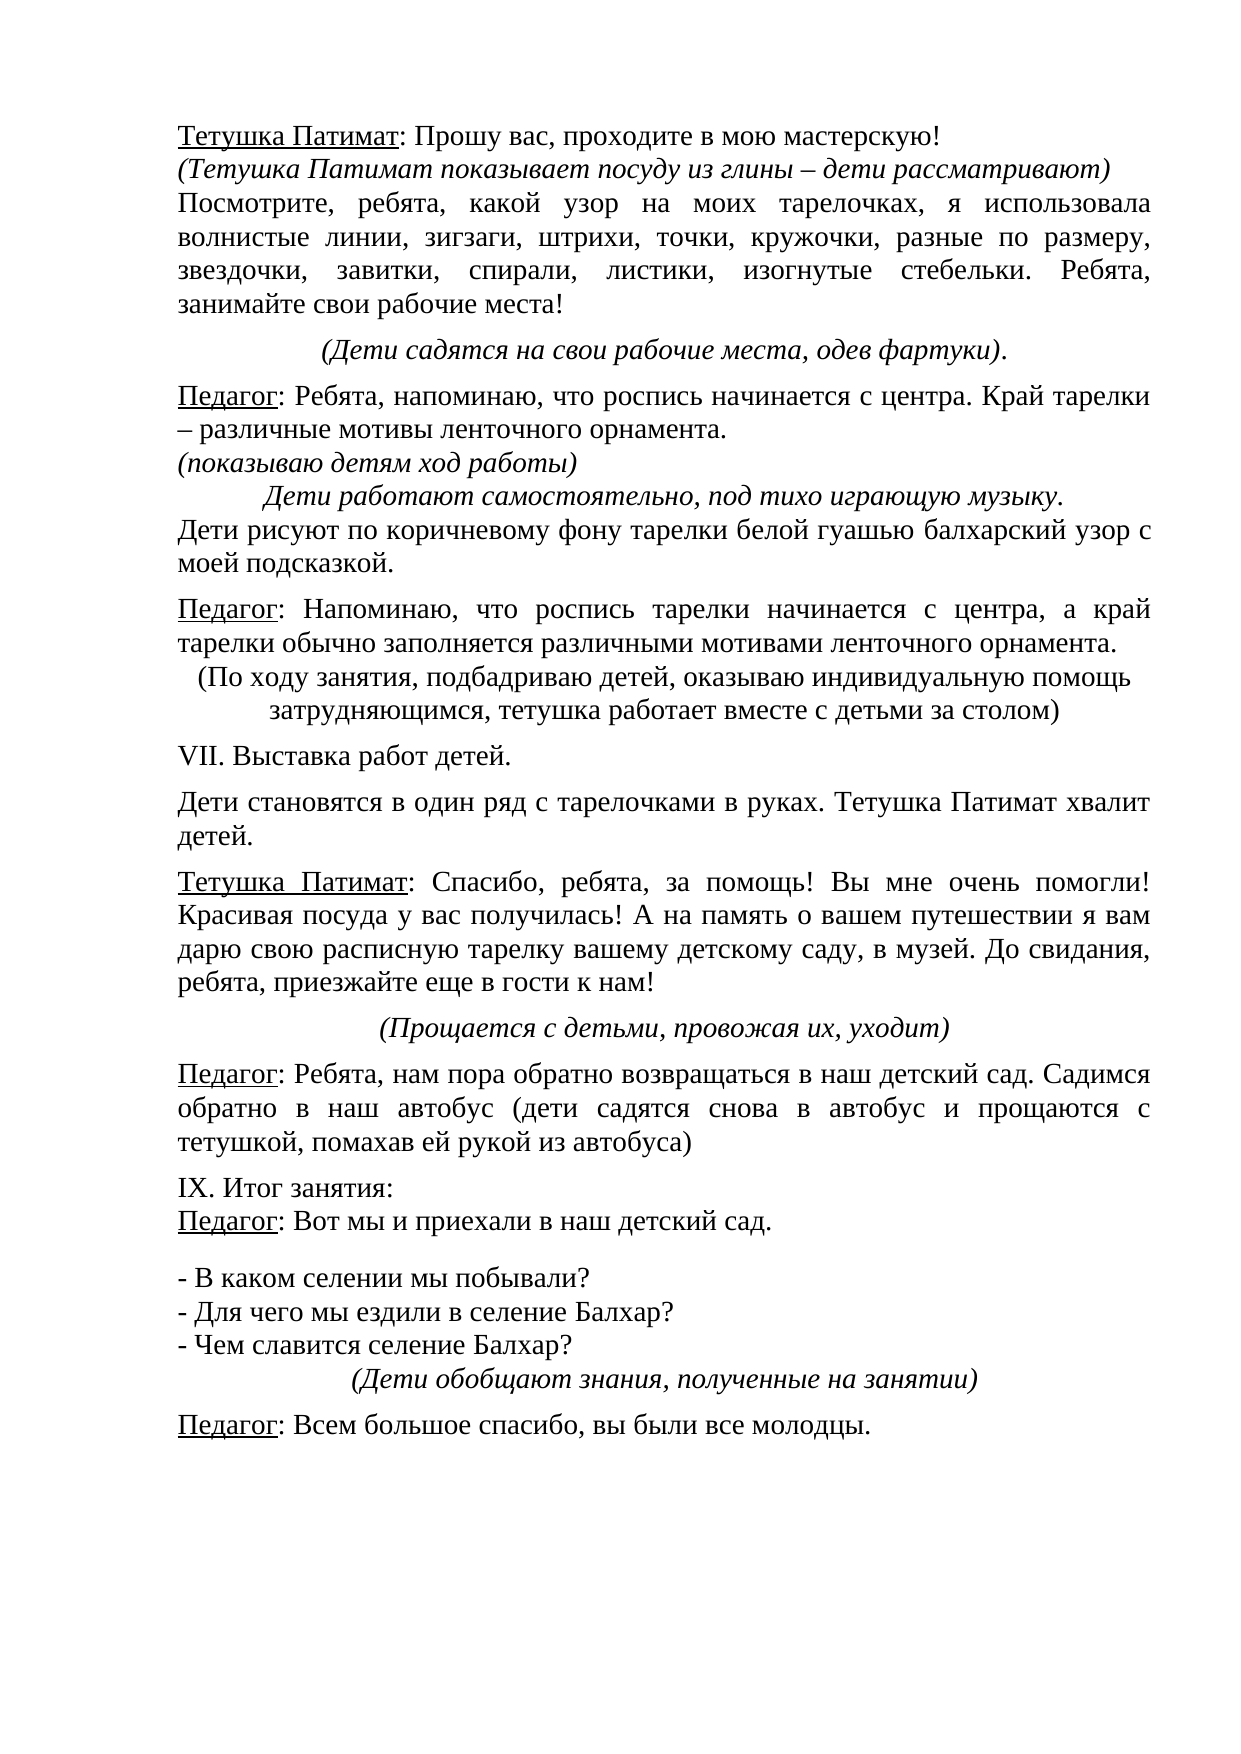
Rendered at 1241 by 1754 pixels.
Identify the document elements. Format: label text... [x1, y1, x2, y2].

text (Прощается с детьми, провожая их, уходит) [177, 1011, 1152, 1044]
text Дети рисуют по коричневому фону тарелки белой гуашью балхарский узор с моей подсказкой. [177, 512, 1152, 579]
text (Дети садятся на свои рабочие места, одев фартуки). [177, 332, 1152, 365]
text Тетушка Патимат: Прошу вас, проходите в мою мастерскую! [177, 118, 1152, 152]
text (По ходу занятия, подбадриваю детей, оказываю индивидуальную помощь затрудняющимся, тетушка работает вместе с детьми за столом) [177, 659, 1152, 726]
text (Тетушка Патимат показывает посуду из глины – дети рассматривают) [177, 152, 1152, 185]
text Посмотрите, ребята, какой узор на моих тарелочках, я использовала волнистые линии, зигзаги, штрихи, точки, кружочки, разные по размеру, звездочки, завитки, спирали, листики, изогнутые стебельки. Ребята, занимайте свои рабочие места! [177, 185, 1152, 319]
text Дети становятся в один ряд с тарелочками в руках. Тетушка Патимат хвалит детей. [177, 784, 1152, 851]
text Тетушка Патимат: Спасибо, ребята, за помощь! Вы мне очень помогли! Красивая посуда у вас получилась! А на память о вашем путешествии я вам дарю свою расписную тарелку вашему детскому саду, в музей. До свидания, ребята, приезжайте еще в гости к нам! [177, 864, 1152, 998]
text Педагог: Вот мы и приехали в наш детский сад. [177, 1203, 1152, 1237]
text IX. Итог занятия: [177, 1170, 1152, 1203]
text Дети работают самостоятельно, под тихо играющую музыку. [177, 478, 1152, 512]
text - Для чего мы ездили в селение Балхар? [177, 1294, 1152, 1327]
text Педагог: Ребята, напоминаю, что роспись начинается с центра. Край тарелки – различные мотивы ленточного орнамента. [177, 378, 1152, 445]
text (Дети обобщают знания, полученные на занятии) [177, 1361, 1152, 1394]
text Педагог: Всем большое спасибо, вы были все молодцы. [177, 1407, 1152, 1441]
text Педагог: Напоминаю, что роспись тарелки начинается с центра, а край тарелки обычно заполняется различными мотивами ленточного орнамента. [177, 592, 1152, 659]
text VII. Выставка работ детей. [177, 738, 1152, 772]
text (показываю детям ход работы) [177, 445, 1152, 478]
text - Чем славится селение Балхар? [177, 1327, 1152, 1361]
text Педагог: Ребята, нам пора обратно возвращаться в наш детский сад. Садимся обратно в наш автобус (дети садятся снова в автобус и прощаются с тетушкой, помахав ей рукой из автобуса) [177, 1057, 1152, 1157]
text - В каком селении мы побывали? [177, 1260, 1152, 1294]
